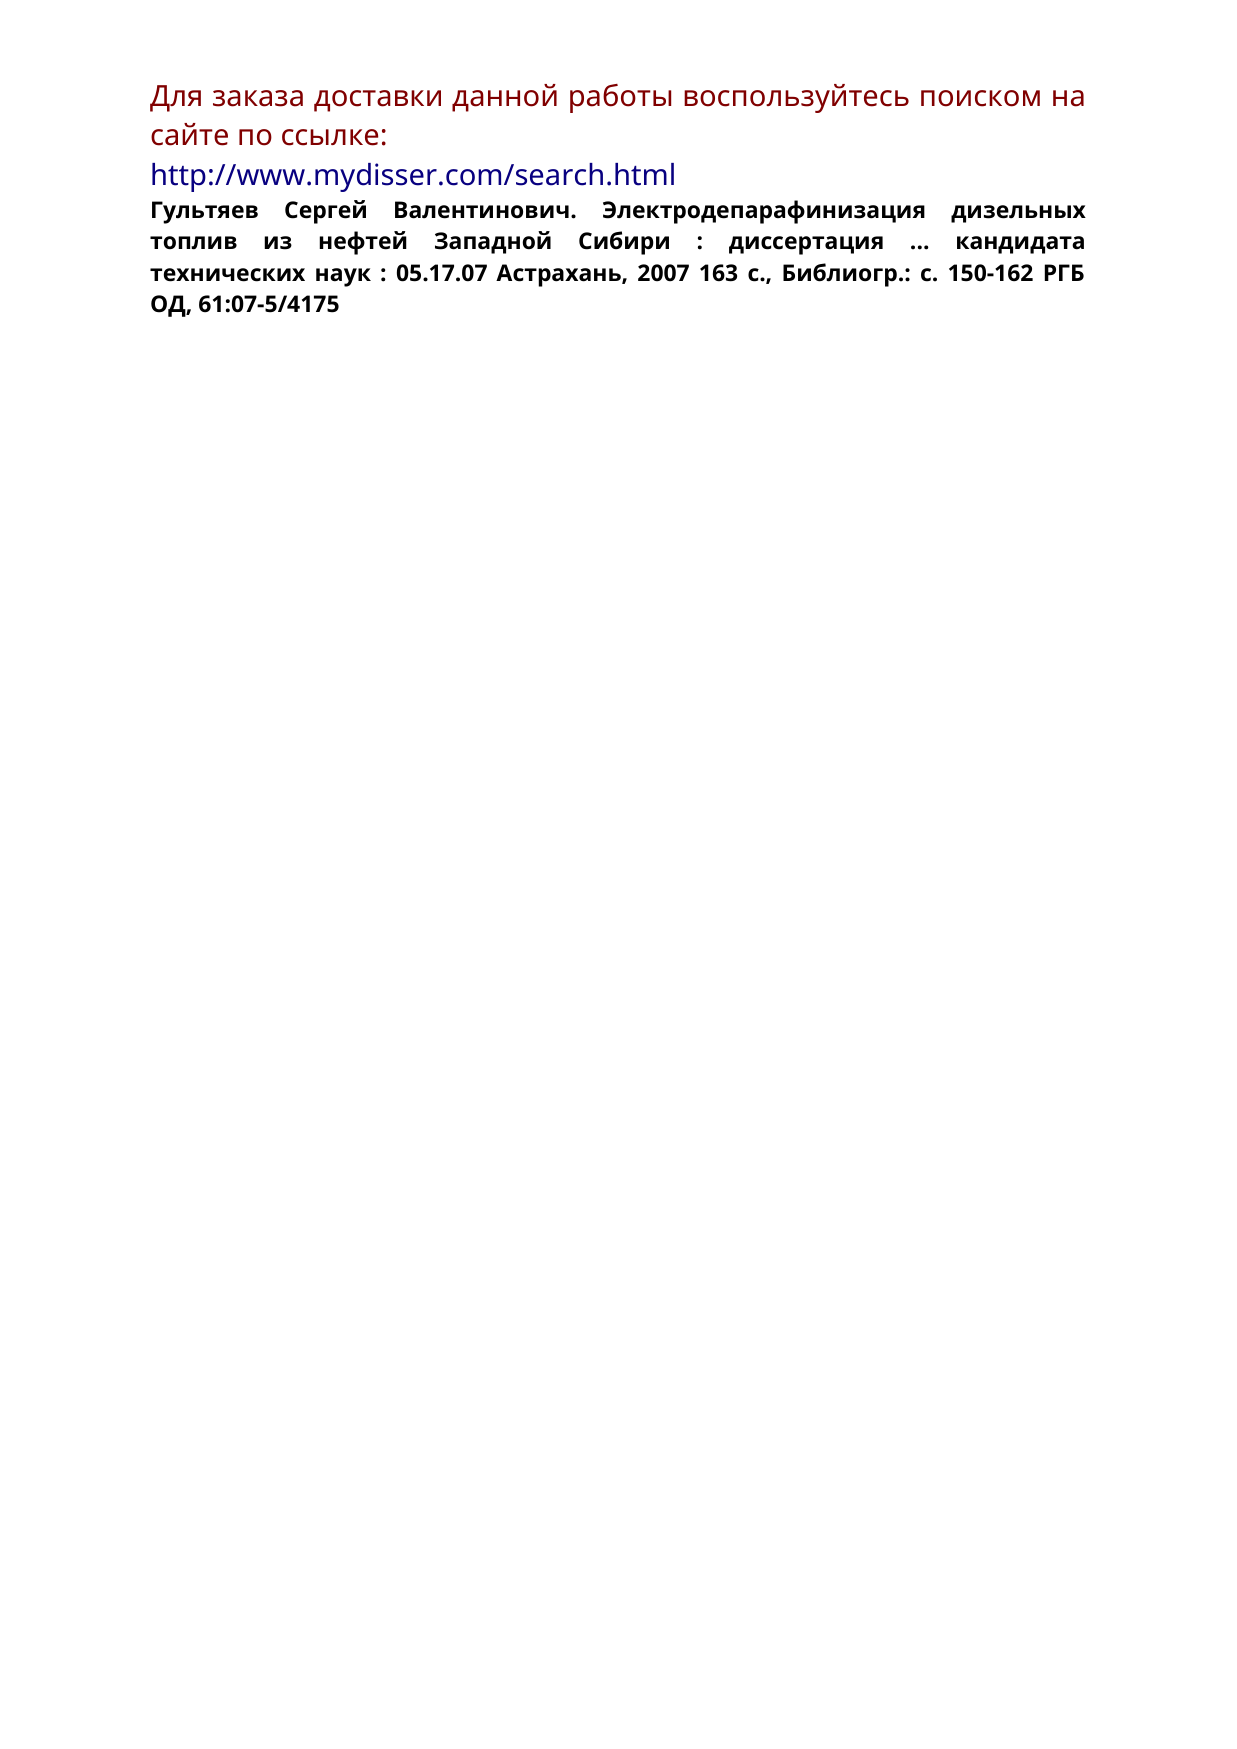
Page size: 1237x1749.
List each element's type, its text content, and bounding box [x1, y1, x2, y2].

text Гультяев Сергей Валентинович. Электродепарафинизация дизельных топлив из нефтей Западной Сибири : диссертация ... кандидата технических наук : 05.17.07 Астрахань, 2007 163 с., Библиогр.: с. 150-162 РГБ ОД, 61:07-5/4175 [150, 194, 1086, 319]
